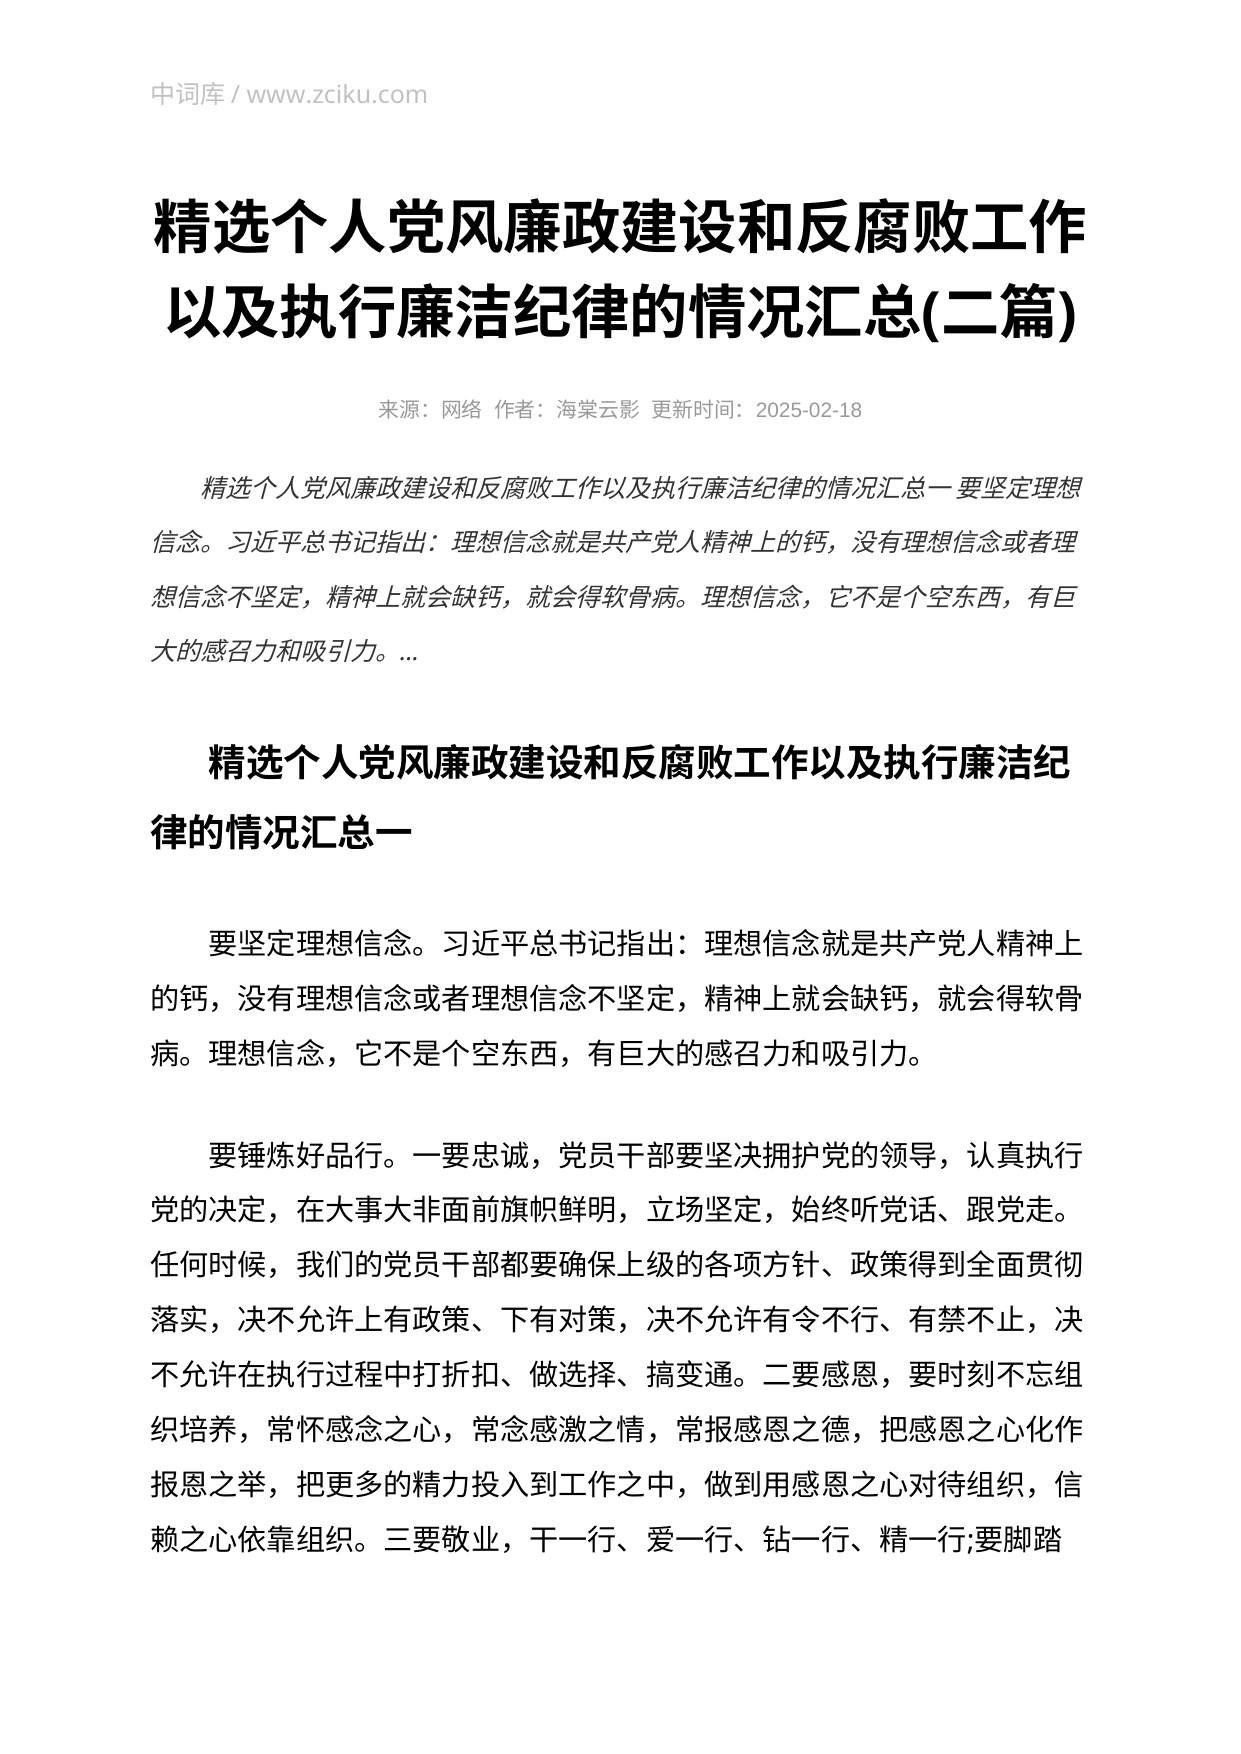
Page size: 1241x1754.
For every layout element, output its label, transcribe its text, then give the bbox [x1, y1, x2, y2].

subtitle 精选个人党风廉政建设和反腐败工作以及执行廉洁纪律的情况汇总(二篇) [150, 181, 1090, 351]
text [150, 1132, 1090, 1559]
text 来源：网络 作者：海棠云影 更新时间：2025-02-18 [150, 397, 1090, 421]
text 精选个人党风廉政建设和反腐败工作以及执行廉洁纪律的情况汇总一 要坚定理想信念。习近平总书记指出：理想信念就是共产党人精神上的钙，没有理想信念或者理想信念不坚定，精神上就会缺钙，就会得软骨病。理想信念，它不是个空东西，有巨大的感召力和吸引力。... [150, 468, 1090, 668]
text 精选个人党风廉政建设和反腐败工作以及执行廉洁纪律的情况汇总一 [150, 733, 1090, 857]
text 要坚定理想信念。习近平总书记指出：理想信念就是共产党人精神上的钙，没有理想信念或者理想信念不坚定，精神上就会缺钙，就会得软骨病。理想信念，它不是个空东西，有巨大的感召力和吸引力。 [150, 921, 1090, 1073]
